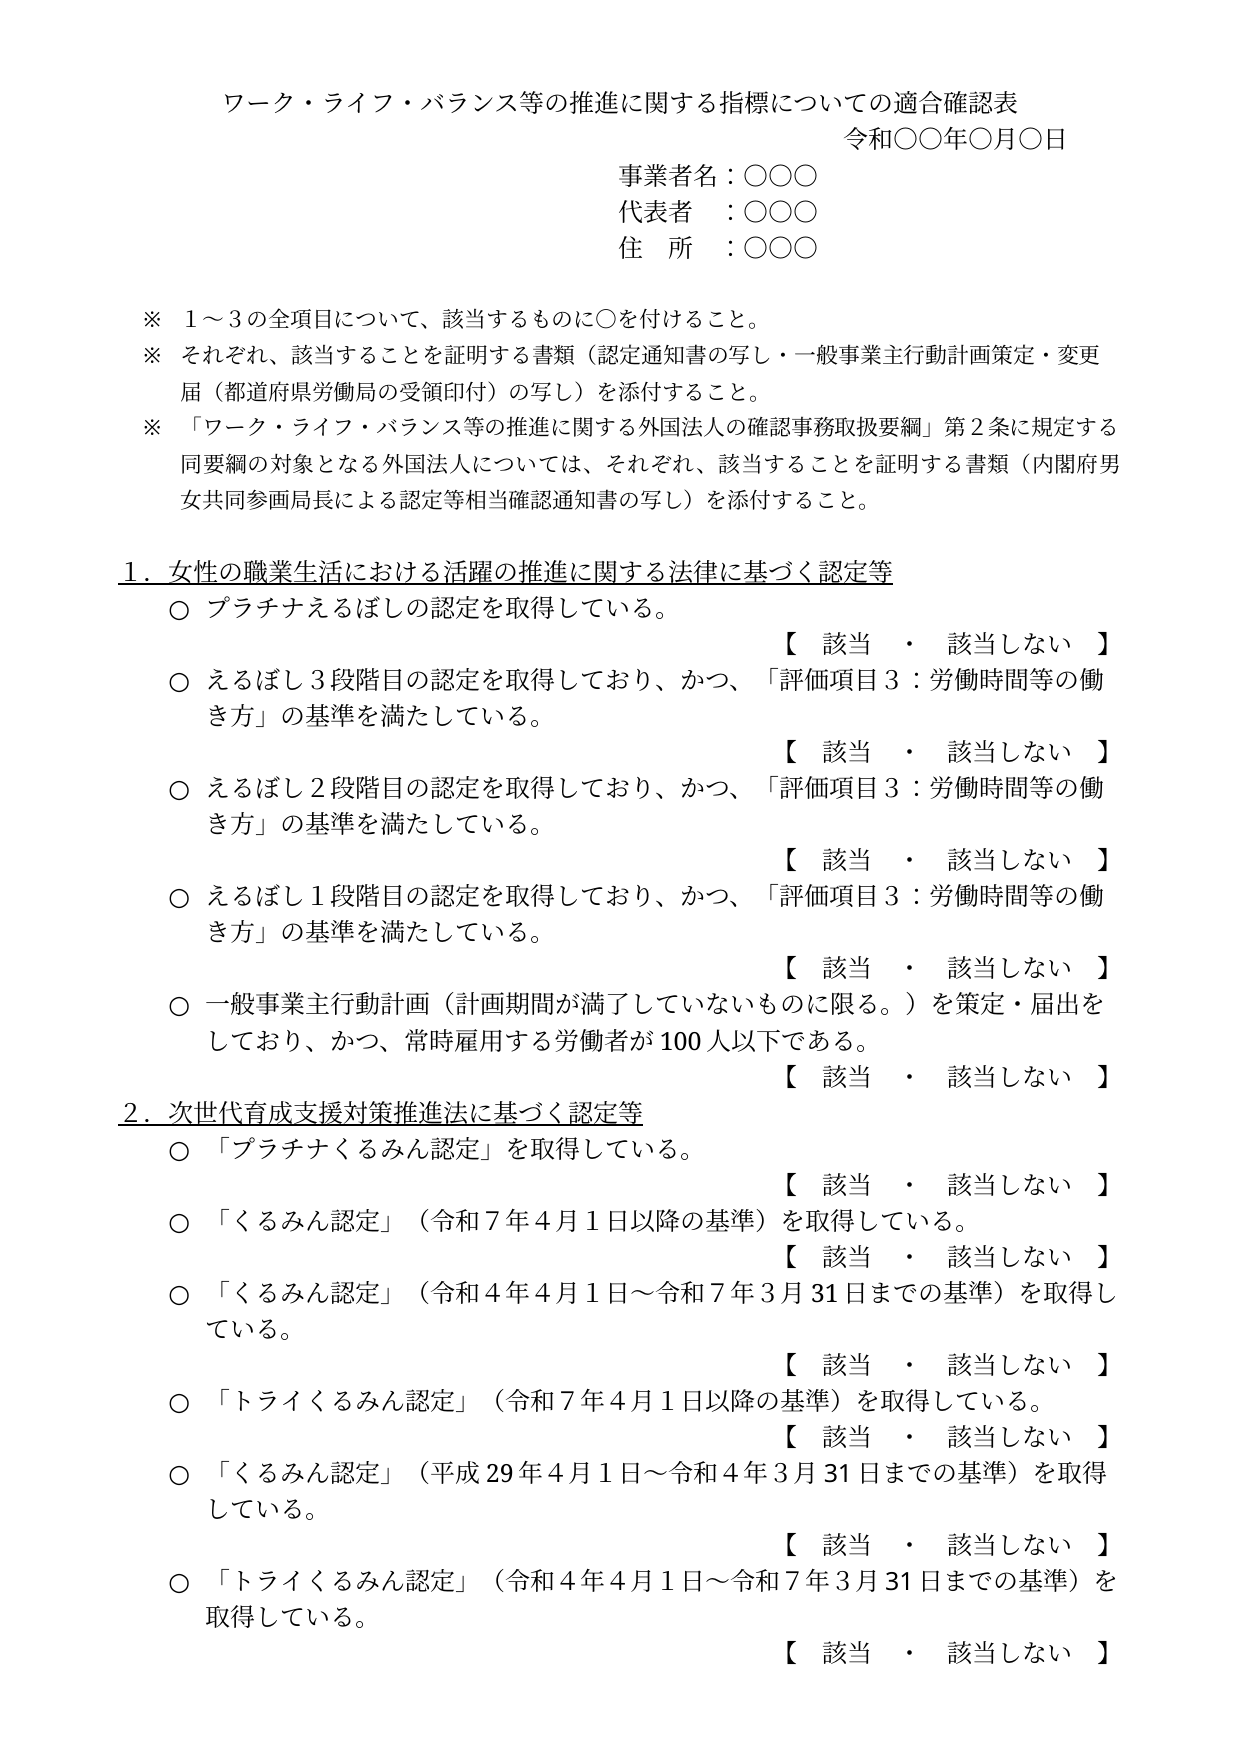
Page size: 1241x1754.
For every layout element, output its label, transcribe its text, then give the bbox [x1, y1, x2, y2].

list 【 該当 ・ 該当しない 】 [206, 733, 1122, 769]
text ２．次世代育成支援対策推進法に基づく認定等 [118, 1093, 1122, 1129]
list 【 該当 ・ 該当しない 】 [206, 1237, 1122, 1273]
list 【 該当 ・ 該当しない 】 [206, 1165, 1122, 1201]
list 一般事業主行動計画（計画期間が満了していないものに限る。）を策定・届出をしており、かつ、常時雇用する労働者が100人以下である。 [168, 985, 1122, 1057]
text 令和○○年○月○日 [118, 120, 1122, 156]
list それぞれ、該当することを証明する書類（認定通知書の写し・一般事業主行動計画策定・変更届（都道府県労働局の受領印付）の写し）を添付すること。 [143, 336, 1122, 408]
list 【 該当 ・ 該当しない 】 [206, 841, 1122, 877]
list えるぼし２段階目の認定を取得しており、かつ、「評価項目３：労働時間等の働き方」の基準を満たしている。 [168, 769, 1122, 841]
list 「くるみん認定」（令和７年４月１日以降の基準）を取得している。 [168, 1201, 1122, 1237]
text １．女性の職業生活における活躍の推進に関する法律に基づく認定等 [118, 553, 1122, 589]
list 【 該当 ・ 該当しない 】 [206, 625, 1122, 661]
list 【 該当 ・ 該当しない 】 [206, 1346, 1122, 1382]
text ワーク・ライフ・バランス等の推進に関する指標についての適合確認表 [118, 84, 1122, 120]
list １～３の全項目について、該当するものに○を付けること。 [143, 300, 1122, 336]
list 「くるみん認定」（平成29年４月１日～令和４年３月31日までの基準）を取得している。 [168, 1454, 1122, 1526]
list 「トライくるみん認定」（令和７年４月１日以降の基準）を取得している。 [168, 1382, 1122, 1418]
text 住 所 ：○○○ [118, 228, 1122, 264]
list 【 該当 ・ 該当しない 】 [206, 1526, 1122, 1562]
list 「トライくるみん認定」（令和４年４月１日～令和７年３月31日までの基準）を取得している。 [168, 1562, 1122, 1634]
list 【 該当 ・ 該当しない 】 [206, 949, 1122, 985]
list 「ワーク・ライフ・バランス等の推進に関する外国法人の確認事務取扱要綱」第２条に規定する同要綱の対象となる外国法人については、それぞれ、該当することを証明する書類（内閣府男女共同参画局長による認定等相当確認通知書の写し）を添付すること。 [143, 408, 1122, 517]
list えるぼし１段階目の認定を取得しており、かつ、「評価項目３：労働時間等の働き方」の基準を満たしている。 [168, 877, 1122, 949]
list えるぼし３段階目の認定を取得しており、かつ、「評価項目３：労働時間等の働き方」の基準を満たしている。 [168, 661, 1122, 733]
list 【 該当 ・ 該当しない 】 [206, 1634, 1122, 1670]
list 【 該当 ・ 該当しない 】 [206, 1418, 1122, 1454]
list 「くるみん認定」（令和４年４月１日～令和７年３月31日までの基準）を取得している。 [168, 1273, 1122, 1346]
text 事業者名：○○○ [118, 156, 1122, 192]
list 「プラチナくるみん認定」を取得している。 [168, 1129, 1122, 1165]
text 代表者 ：○○○ [118, 192, 1122, 228]
list プラチナえるぼしの認定を取得している。 [168, 589, 1122, 625]
list 【 該当 ・ 該当しない 】 [206, 1057, 1122, 1093]
